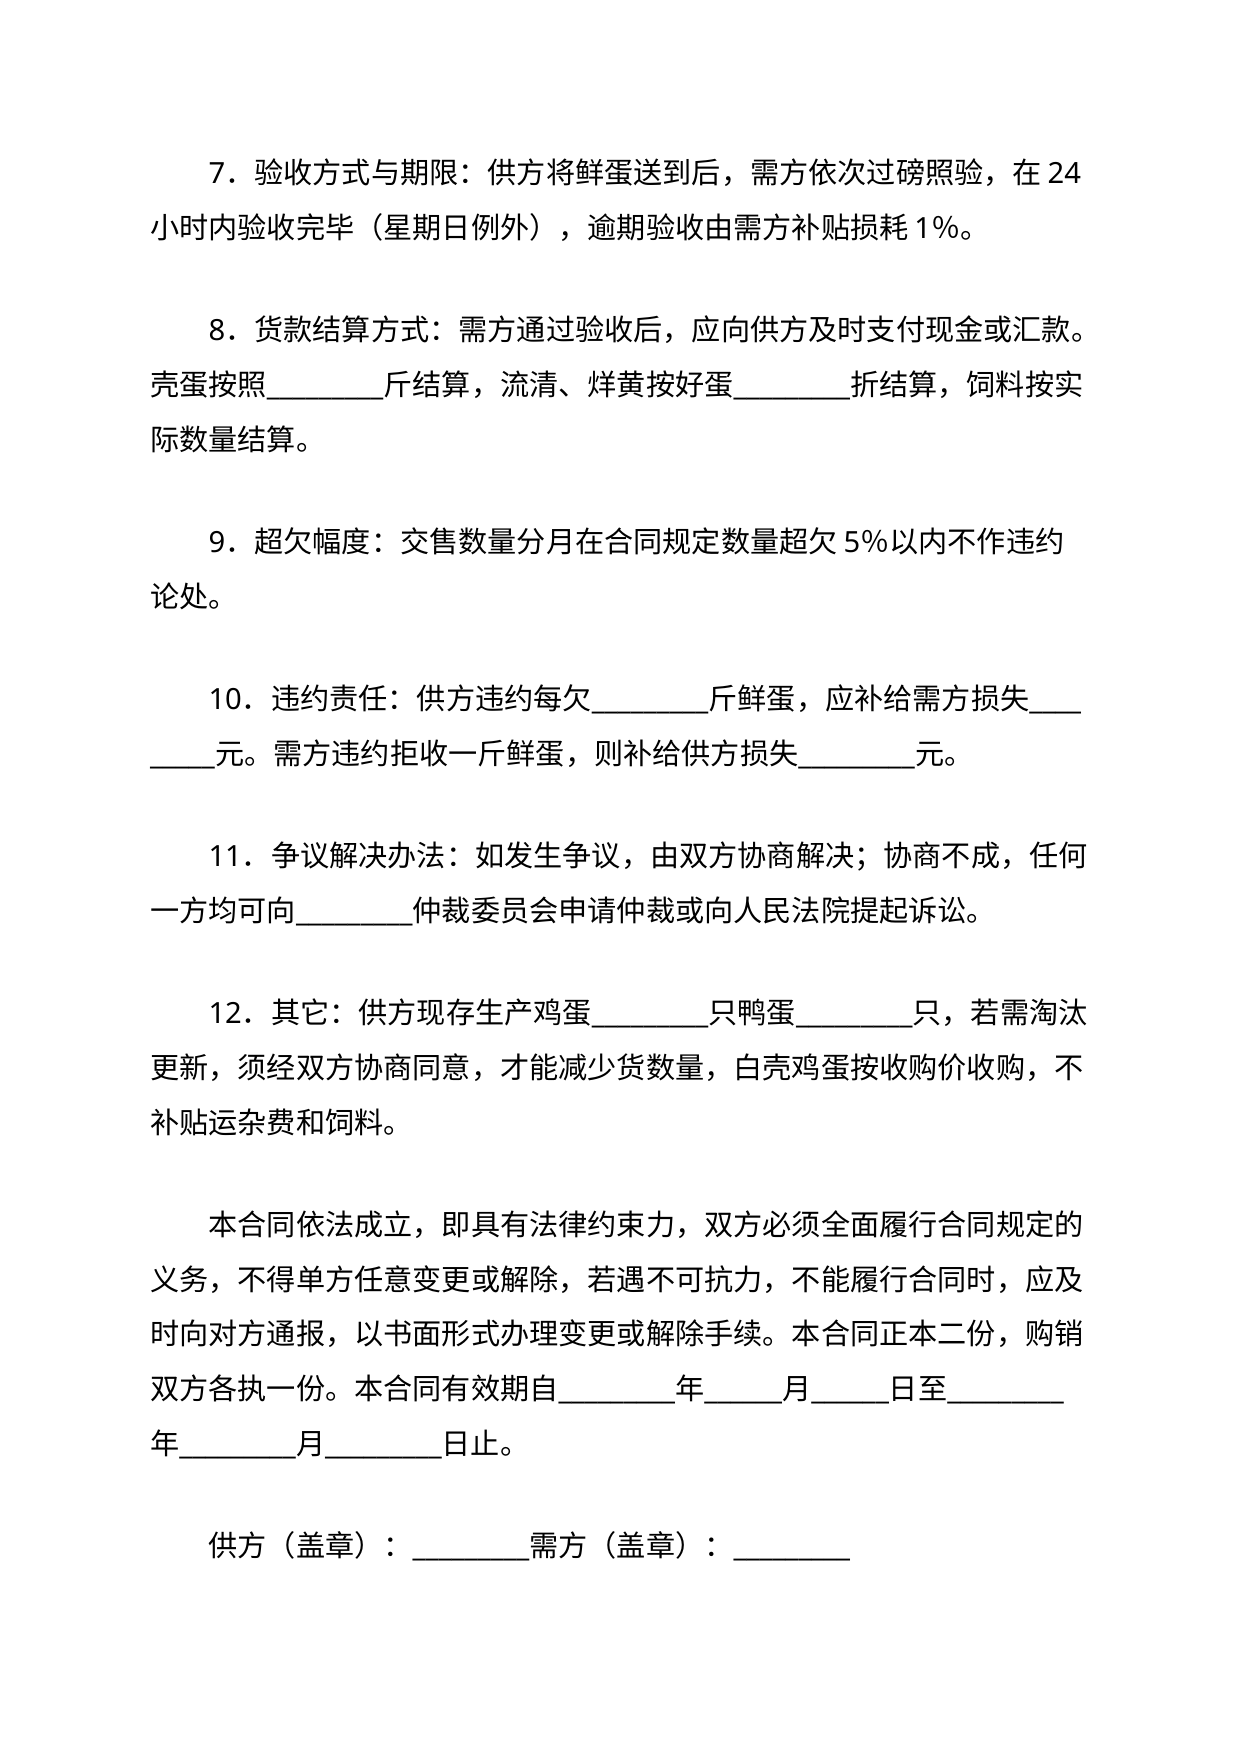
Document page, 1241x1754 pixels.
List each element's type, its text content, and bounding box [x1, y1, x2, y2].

text 本合同依法成立，即具有法律约束力，双方必须全面履行合同规定的义务，不得单方任意变更或解除，若遇不可抗力，不能履行合同时，应及时向对方通报，以书面形式办理变更或解除手续。本合同正本二份，购销双方各执一份。本合同有效期自_________年______月______日至_________年_________月_________日止。 [150, 1201, 1090, 1463]
text 7．验收方式与期限：供方将鲜蛋送到后，需方依次过磅照验，在24小时内验收完毕（星期日例外），逾期验收由需方补贴损耗1％。 [150, 150, 1090, 247]
text 供方（盖章）：_________需方（盖章）：_________ [150, 1523, 1090, 1565]
text 9．超欠幅度：交售数量分月在合同规定数量超欠5％以内不作违约论处。 [150, 519, 1090, 616]
text 12．其它：供方现存生产鸡蛋_________只鸭蛋_________只，若需淘汰更新，须经双方协商同意，才能减少货数量，白壳鸡蛋按收购价收购，不补贴运杂费和饲料。 [150, 989, 1090, 1142]
text 11．争议解决办法：如发生争议，由双方协商解决；协商不成，任何一方均可向_________仲裁委员会申请仲裁或向人民法院提起诉讼。 [150, 832, 1090, 930]
text 8．货款结算方式：需方通过验收后，应向供方及时支付现金或汇款。壳蛋按照_________斤结算，流清、烊黄按好蛋_________折结算，饲料按实际数量结算。 [150, 307, 1090, 459]
text 10．违约责任：供方违约每欠_________斤鲜蛋，应补给需方损失_________元。需方违约拒收一斤鲜蛋，则补给供方损失_________元。 [150, 676, 1090, 773]
